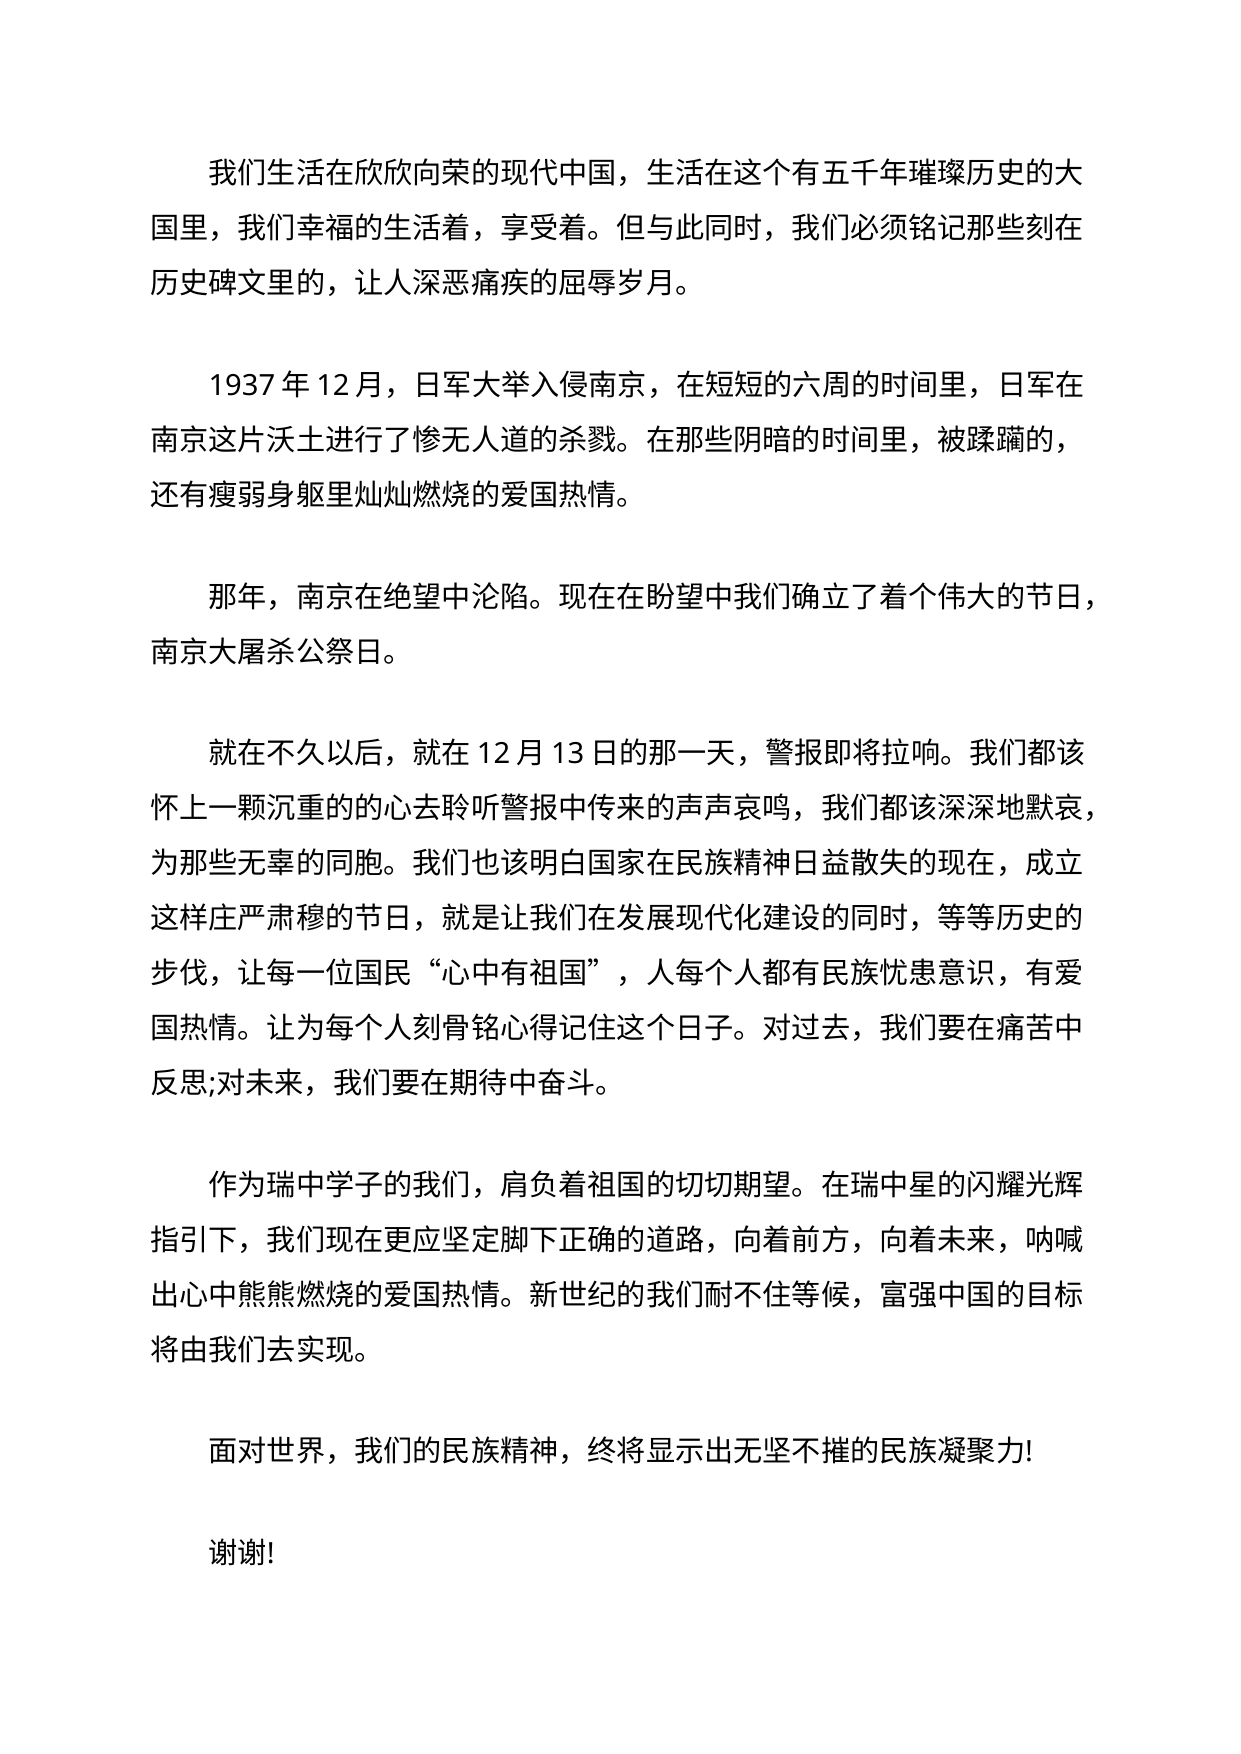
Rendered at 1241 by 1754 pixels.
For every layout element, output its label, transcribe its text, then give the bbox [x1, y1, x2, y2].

text 那年，南京在绝望中沦陷。现在在盼望中我们确立了着个伟大的节日，南京大屠杀公祭日。 [150, 573, 1090, 670]
text 1937年12月，日军大举入侵南京，在短短的六周的时间里，日军在南京这片沃土进行了惨无人道的杀戮。在那些阴暗的时间里，被蹂躏的，还有瘦弱身躯里灿灿燃烧的爱国热情。 [150, 362, 1090, 514]
text 我们生活在欣欣向荣的现代中国，生活在这个有五千年璀璨历史的大国里，我们幸福的生活着，享受着。但与此同时，我们必须铭记那些刻在历史碑文里的，让人深恶痛疾的屈辱岁月。 [150, 150, 1090, 302]
text 谢谢! [150, 1530, 1090, 1572]
text 就在不久以后，就在12月13日的那一天，警报即将拉响。我们都该怀上一颗沉重的的心去聆听警报中传来的声声哀鸣，我们都该深深地默哀，为那些无辜的同胞。我们也该明白国家在民族精神日益散失的现在，成立这样庄严肃穆的节日，就是让我们在发展现代化建设的同时，等等历史的步伐，让每一位国民“心中有祖国”，人每个人都有民族忧患意识，有爱国热情。让为每个人刻骨铭心得记住这个日子。对过去，我们要在痛苦中反思;对未来，我们要在期待中奋斗。 [150, 730, 1090, 1102]
text 面对世界，我们的民族精神，终将显示出无坚不摧的民族凝聚力! [150, 1428, 1090, 1470]
text 作为瑞中学子的我们，肩负着祖国的切切期望。在瑞中星的闪耀光辉指引下，我们现在更应坚定脚下正确的道路，向着前方，向着未来，呐喊出心中熊熊燃烧的爱国热情。新世纪的我们耐不住等候，富强中国的目标将由我们去实现。 [150, 1161, 1090, 1368]
